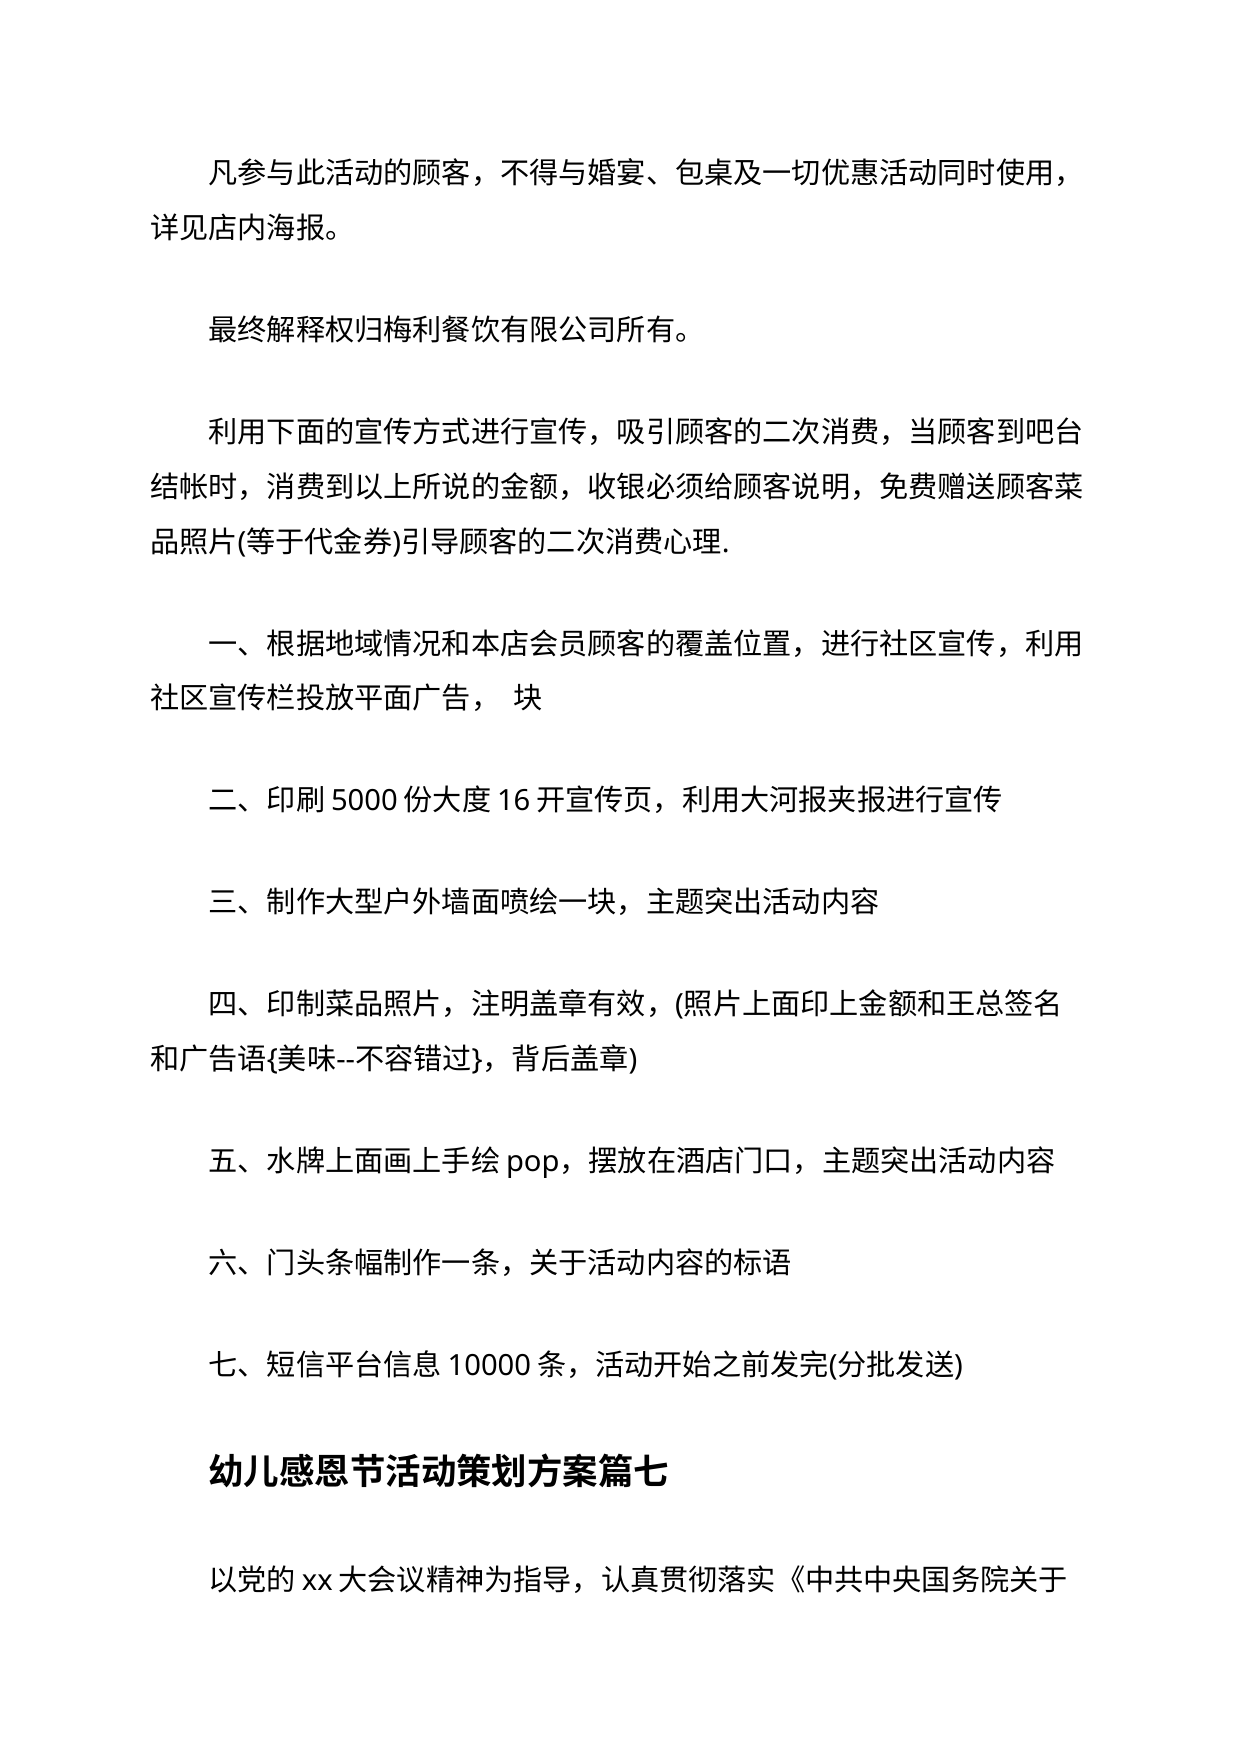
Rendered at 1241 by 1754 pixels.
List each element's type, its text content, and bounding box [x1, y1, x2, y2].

text 六、门头条幅制作一条，关于活动内容的标语 [150, 1239, 1090, 1282]
text 三、制作大型户外墙面喷绘一块，主题突出活动内容 [150, 879, 1090, 921]
text 七、短信平台信息10000条，活动开始之前发完(分批发送) [150, 1341, 1090, 1384]
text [150, 1557, 1090, 1599]
text 最终解释权归梅利餐饮有限公司所有。 [150, 307, 1090, 349]
text 凡参与此活动的顾客，不得与婚宴、包桌及一切优惠活动同时使用，详见店内海报。 [150, 150, 1090, 247]
text 四、印制菜品照片，注明盖章有效，(照片上面印上金额和王总签名和广告语{美味--不容错过}，背后盖章) [150, 981, 1090, 1078]
text 五、水牌上面画上手绘pop，摆放在酒店门口，主题突出活动内容 [150, 1138, 1090, 1180]
text 利用下面的宣传方式进行宣传，吸引顾客的二次消费，当顾客到吧台结帐时，消费到以上所说的金额，收银必须给顾客说明，免费赠送顾客菜品照片(等于代金券)引导顾客的二次消费心理. [150, 408, 1090, 561]
text 一、根据地域情况和本店会员顾客的覆盖位置，进行社区宣传，利用社区宣传栏投放平面广告， 块 [150, 620, 1090, 717]
text 幼儿感恩节活动策划方案篇七 [150, 1443, 1090, 1494]
text 二、印刷5000份大度16开宣传页，利用大河报夹报进行宣传 [150, 777, 1090, 819]
